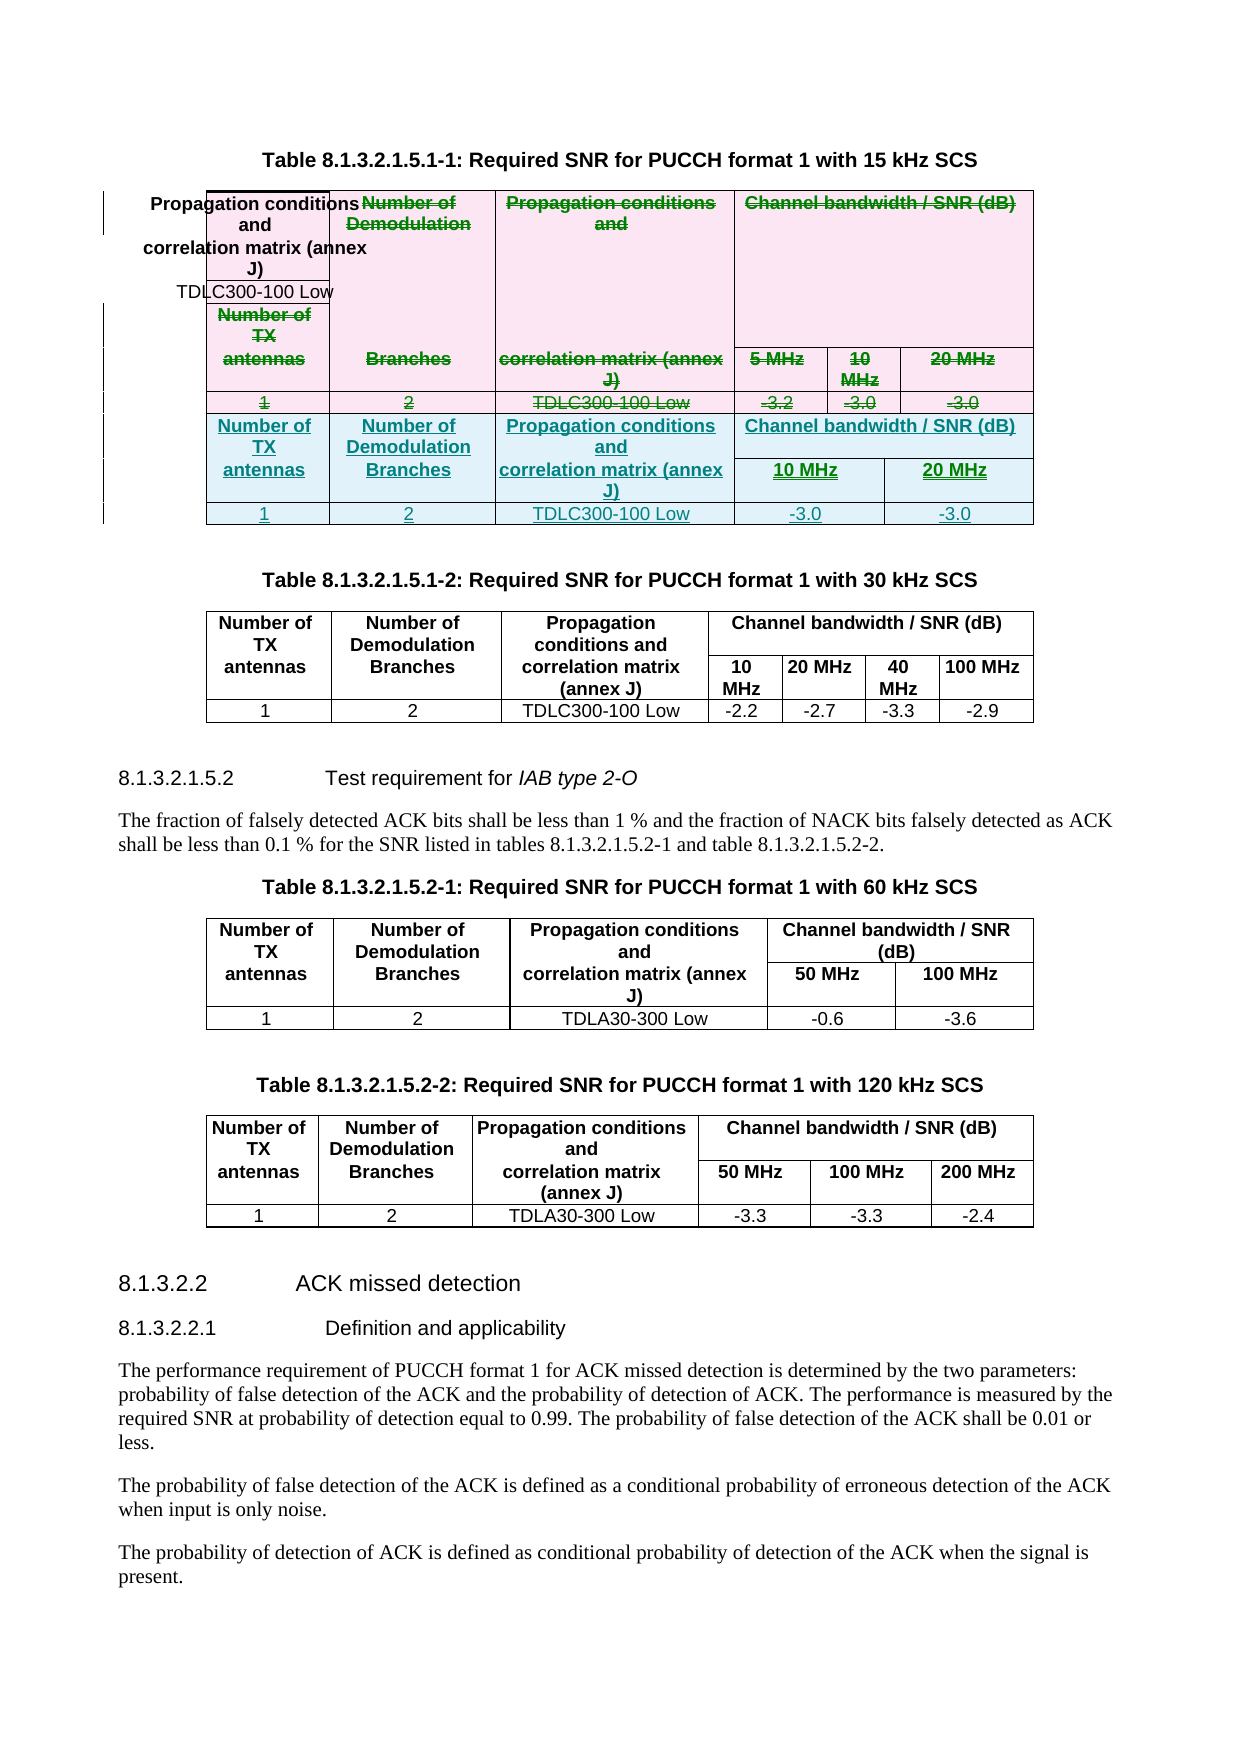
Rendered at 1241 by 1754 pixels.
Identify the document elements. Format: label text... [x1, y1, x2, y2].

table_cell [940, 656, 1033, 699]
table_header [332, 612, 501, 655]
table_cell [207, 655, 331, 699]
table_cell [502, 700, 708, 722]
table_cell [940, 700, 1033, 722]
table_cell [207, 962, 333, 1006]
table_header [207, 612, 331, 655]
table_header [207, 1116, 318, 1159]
text The probability of detection of ACK is defined as conditional probability of detection of the ACK when the signal is present. [118, 1540, 1122, 1588]
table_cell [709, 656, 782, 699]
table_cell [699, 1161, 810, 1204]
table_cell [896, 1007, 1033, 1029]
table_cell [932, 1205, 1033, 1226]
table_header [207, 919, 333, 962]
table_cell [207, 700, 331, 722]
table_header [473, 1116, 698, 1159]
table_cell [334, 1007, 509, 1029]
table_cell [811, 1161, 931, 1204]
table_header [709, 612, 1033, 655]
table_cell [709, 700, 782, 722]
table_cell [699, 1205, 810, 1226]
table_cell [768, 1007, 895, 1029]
text 8.1.3.2.2.1 Definition and applicability [118, 1315, 1122, 1339]
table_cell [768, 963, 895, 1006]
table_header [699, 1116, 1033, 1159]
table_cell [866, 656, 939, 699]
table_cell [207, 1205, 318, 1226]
text Table 8.1.3.2.1.5.1-1: Required SNR for PUCCH format 1 with 15 kHz SCS [118, 148, 1122, 172]
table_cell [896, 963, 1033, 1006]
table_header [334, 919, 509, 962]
text Table 8.1.3.2.1.5.1-2: Required SNR for PUCCH format 1 with 30 kHz SCS [118, 568, 1122, 592]
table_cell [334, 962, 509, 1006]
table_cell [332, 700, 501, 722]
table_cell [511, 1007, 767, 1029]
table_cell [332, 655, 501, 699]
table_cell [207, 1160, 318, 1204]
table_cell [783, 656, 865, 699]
text Table 8.1.3.2.1.5.2-2: Required SNR for PUCCH format 1 with 120 kHz SCS [118, 1073, 1122, 1097]
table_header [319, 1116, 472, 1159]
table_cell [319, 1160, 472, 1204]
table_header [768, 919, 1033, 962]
text The fraction of falsely detected ACK bits shall be less than 1 % and the fraction of NACK bits falsely detected as ACK shall be less than 0.1 % for the SNR listed in tables 8.1.3.2.1.5.2-1 and table 8.1.3.2.1.5.2-2. [118, 808, 1122, 856]
text Table 8.1.3.2.1.5.2-1: Required SNR for PUCCH format 1 with 60 kHz SCS [118, 875, 1122, 899]
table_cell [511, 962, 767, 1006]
text 8.1.3.2.2 ACK missed detection [118, 1270, 1122, 1297]
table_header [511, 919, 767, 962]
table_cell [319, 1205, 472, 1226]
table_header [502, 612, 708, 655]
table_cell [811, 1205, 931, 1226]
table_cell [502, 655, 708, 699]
text The performance requirement of PUCCH format 1 for ACK missed detection is determined by the two parameters: probability of false detection of the ACK and the probability of detection of ACK. The performance is measured by the required SNR at probability of detection equal to 0.99. The probability of false detection of the ACK shall be 0.01 or less. [118, 1358, 1122, 1454]
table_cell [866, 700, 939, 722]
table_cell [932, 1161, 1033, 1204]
text 8.1.3.2.1.5.2 Test requirement for IAB type 2-O [118, 766, 1122, 789]
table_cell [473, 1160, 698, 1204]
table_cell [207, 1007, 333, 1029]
text The probability of false detection of the ACK is defined as a conditional probability of erroneous detection of the ACK when input is only noise. [118, 1473, 1122, 1521]
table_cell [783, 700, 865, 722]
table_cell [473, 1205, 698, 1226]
